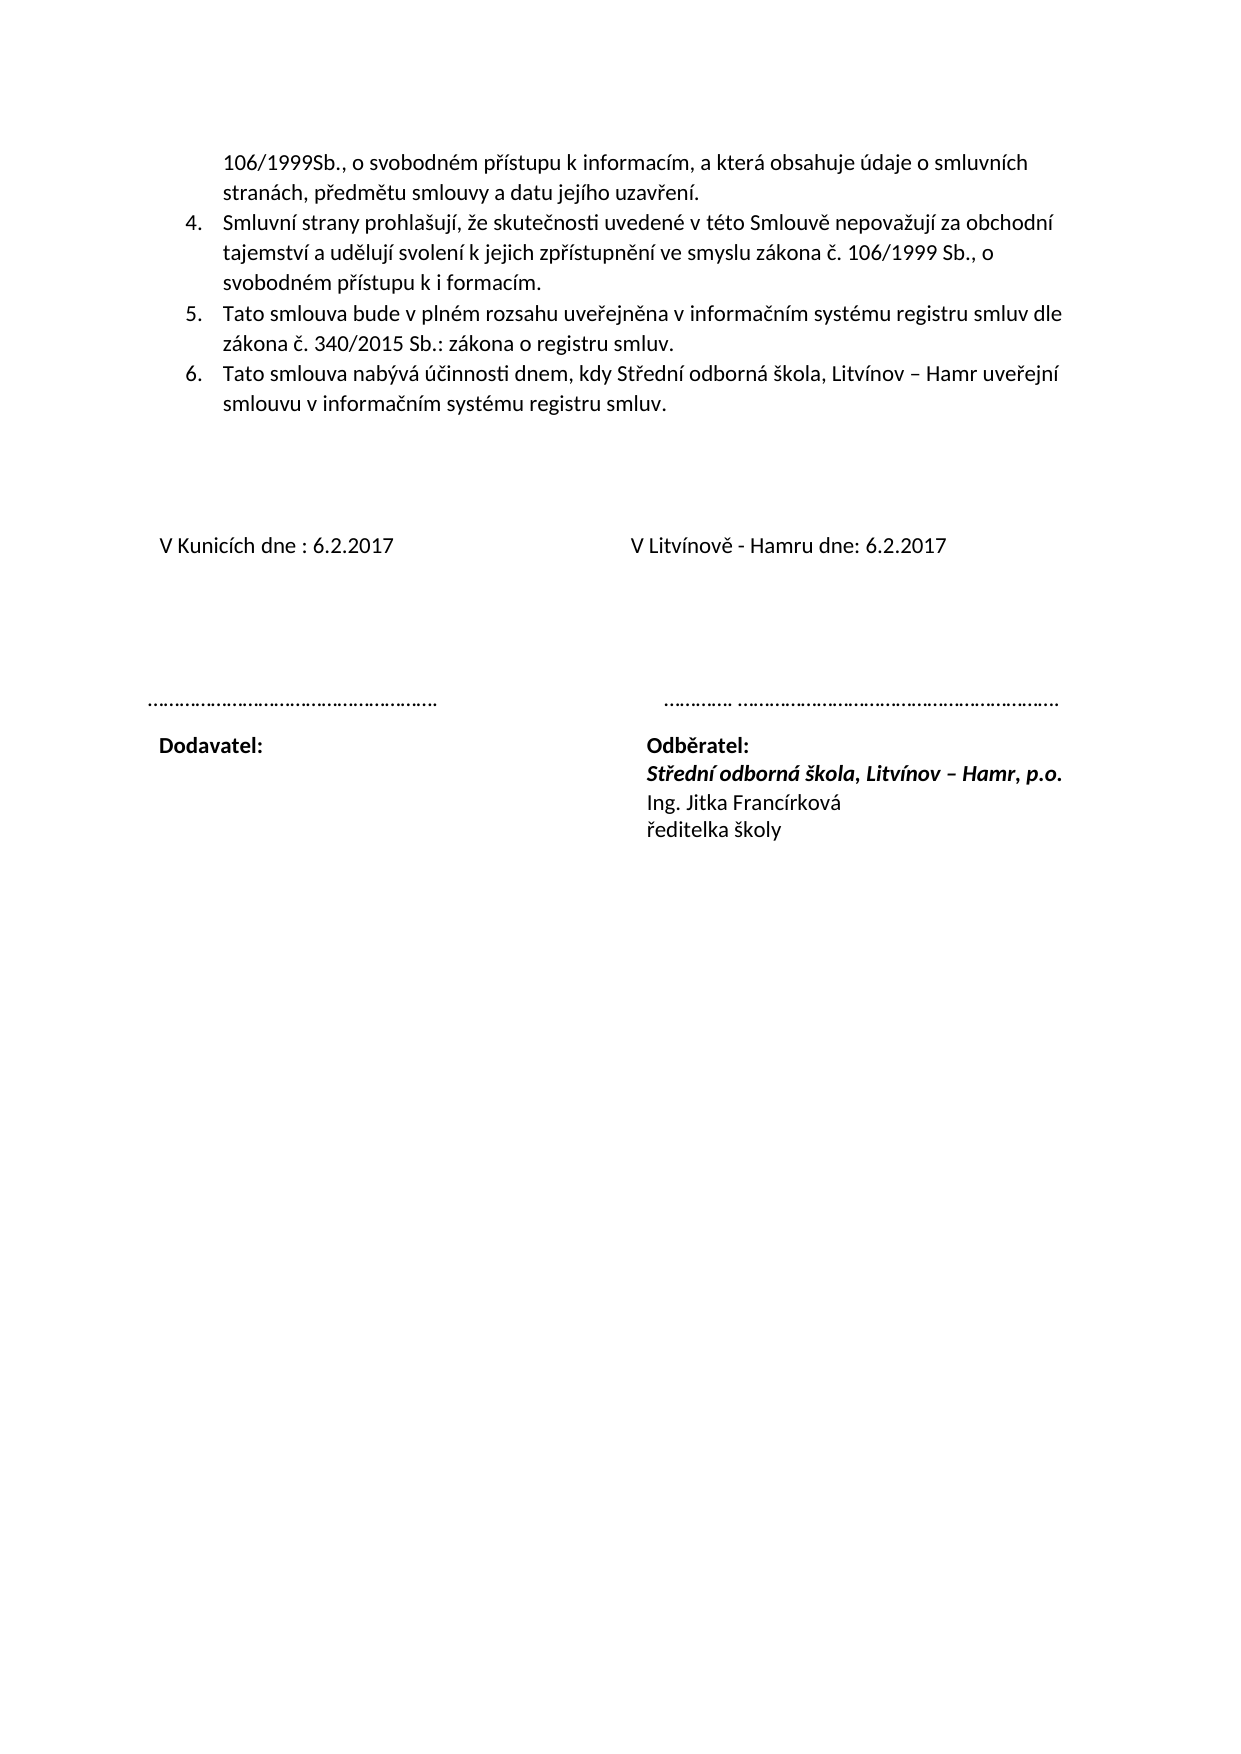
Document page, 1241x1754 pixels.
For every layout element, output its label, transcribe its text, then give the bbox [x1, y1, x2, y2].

list Tato smlouva bude v plném rozsahu uveřejněna v informačním systému registru smluv dle zákona č. 340/2015 Sb.: zákona o registru smluv. [185, 299, 1093, 357]
text ………………………………………………. …………. ……………………………………………………. [148, 684, 1093, 712]
table_header V Kunicích dne : 6.2.2017 [149, 531, 619, 589]
table_header Odběratel: Střední odborná škola, Litvínov – Hamr, p.o. Ing. Jitka Francírková ředitelka školy [636, 732, 1123, 925]
table_header Dodavatel: [148, 732, 635, 925]
table_header V Litvínově - Hamru dne: 6.2.2017 [620, 531, 1090, 589]
list Tato smlouva nabývá účinnosti dnem, kdy Střední odborná škola, Litvínov – Hamr uveřejní smlouvu v informačním systému registru smluv. [185, 359, 1093, 417]
list Smluvní strany prohlašují, že skutečnosti uvedené v této Smlouvě nepovažují za obchodní tajemství a udělují svolení k jejich zpřístupnění ve smyslu zákona č. 106/1999 Sb., o svobodném přístupu k i formacím. [185, 208, 1093, 296]
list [185, 148, 1093, 206]
